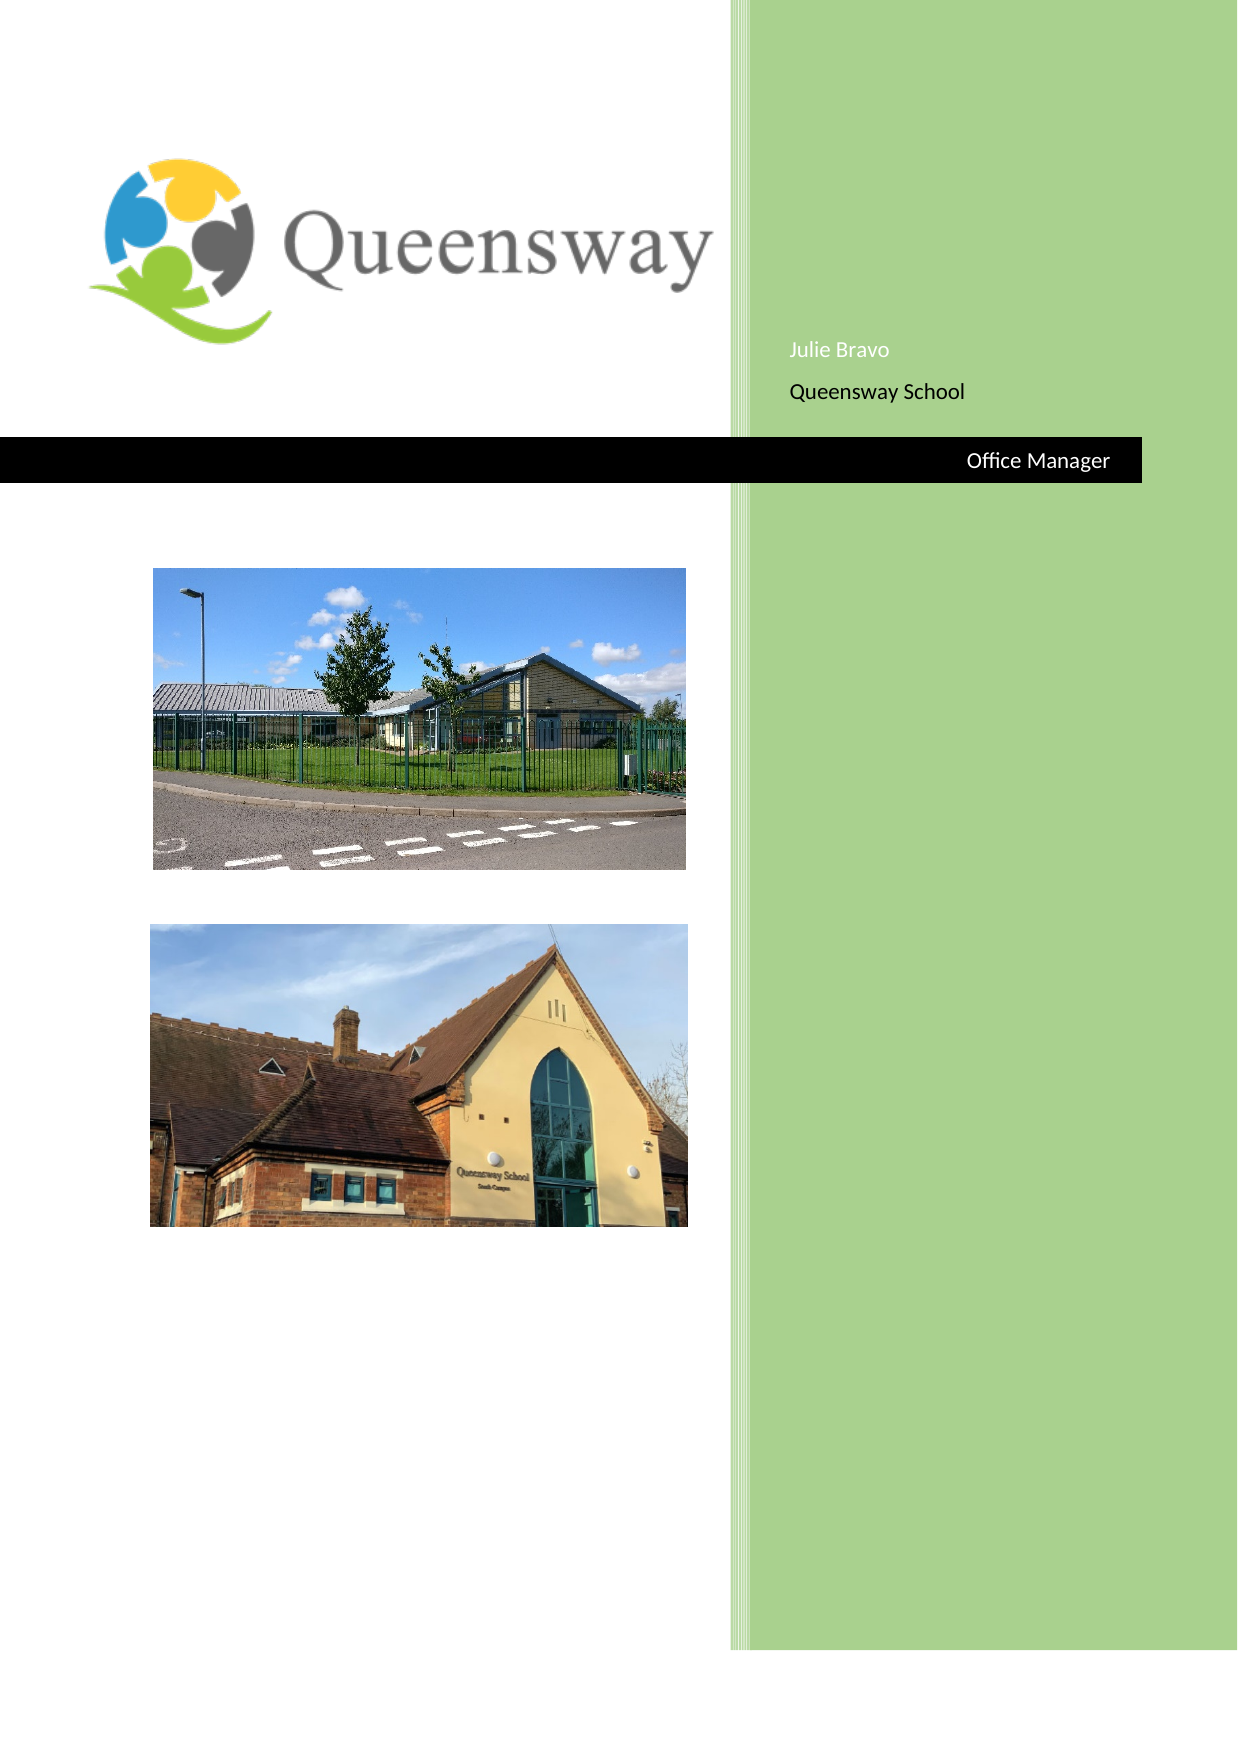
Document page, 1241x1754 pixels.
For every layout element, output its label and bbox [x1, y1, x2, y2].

picture [151, 568, 686, 869]
picture [150, 924, 688, 1227]
picture [73, 150, 726, 350]
